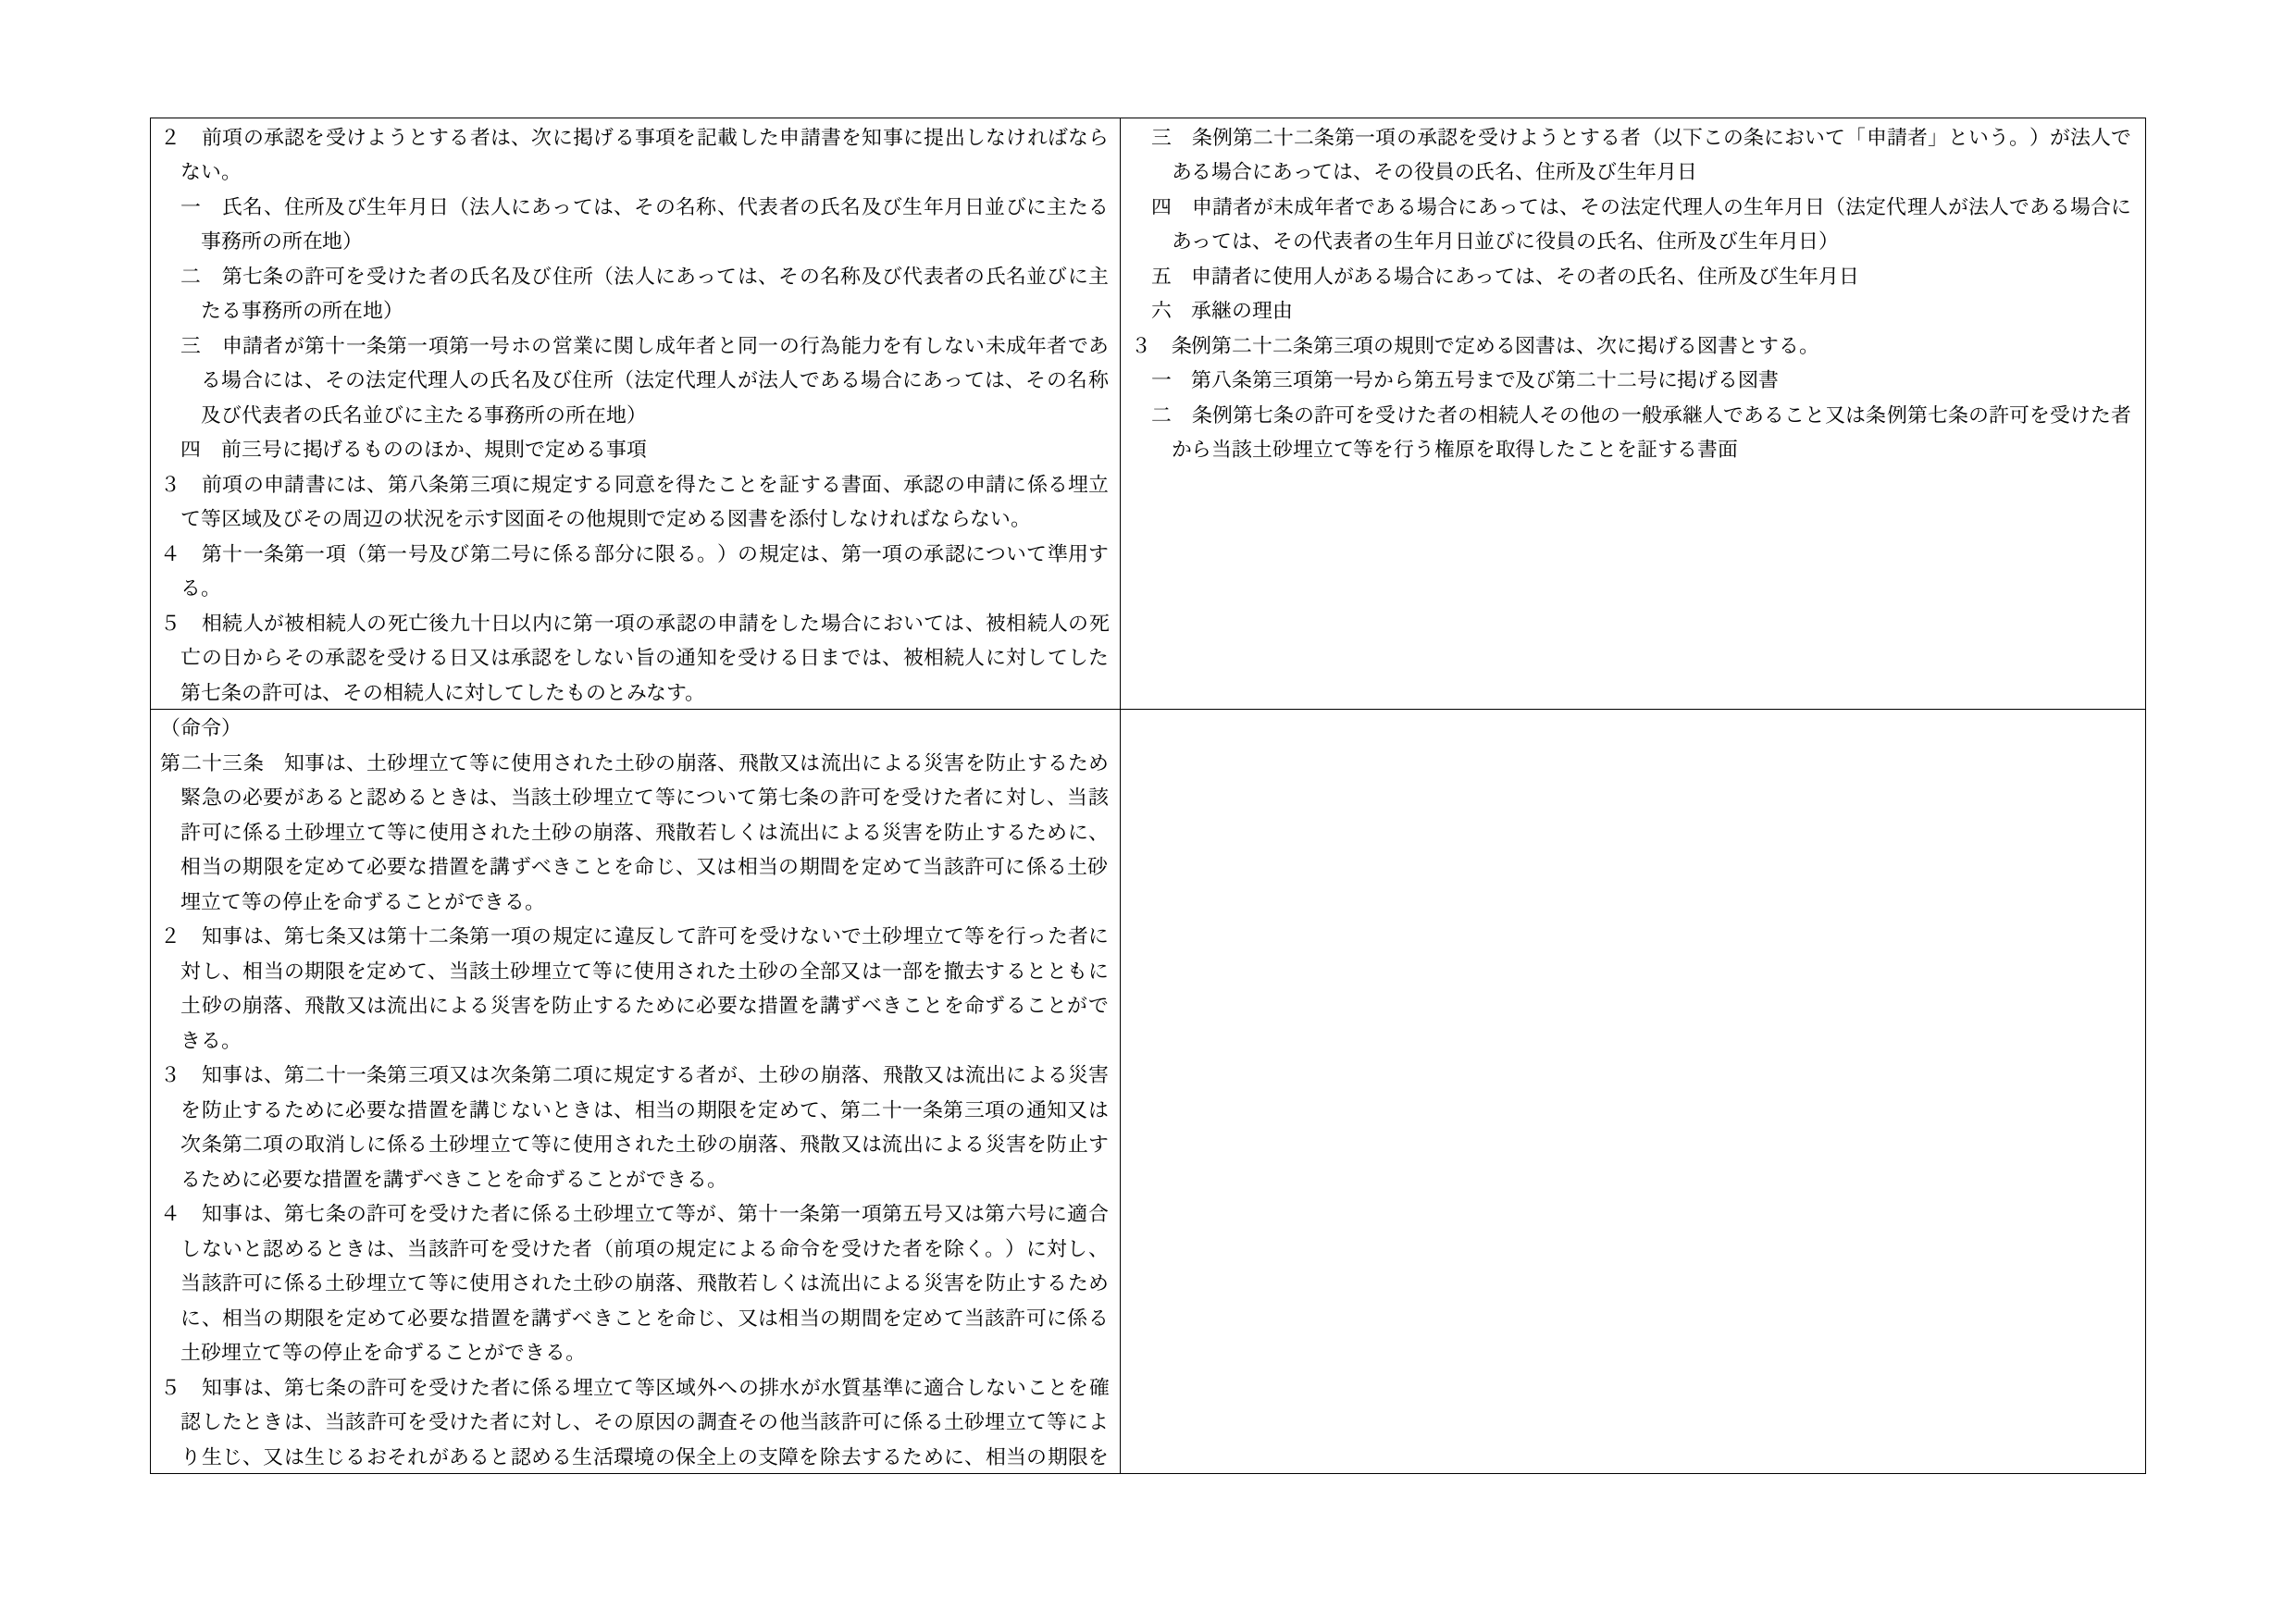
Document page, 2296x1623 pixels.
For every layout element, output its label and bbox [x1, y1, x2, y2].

table_cell [151, 710, 1120, 1473]
table_cell [1121, 710, 2145, 1473]
table_cell [1121, 118, 2145, 709]
table_cell [151, 118, 1120, 709]
